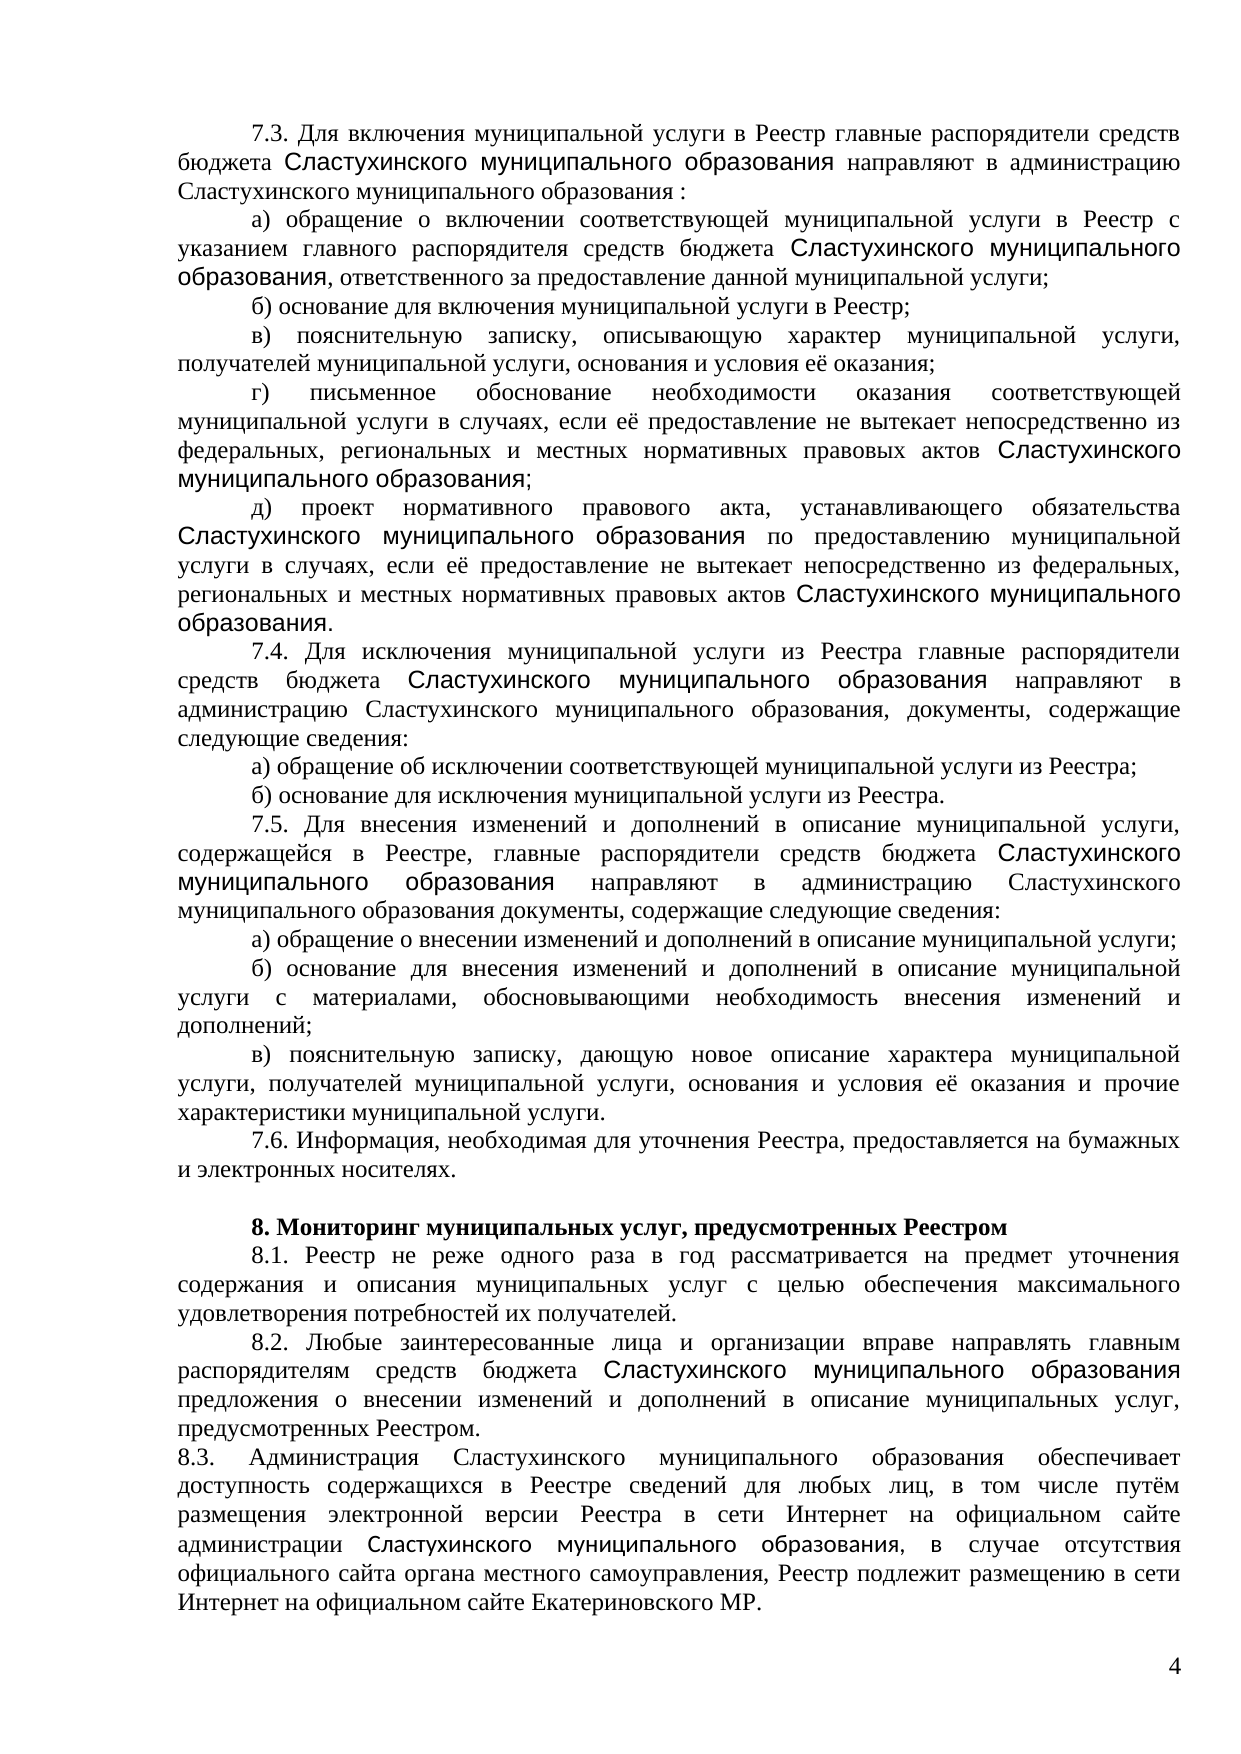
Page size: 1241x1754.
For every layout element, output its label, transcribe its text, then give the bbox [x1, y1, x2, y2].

text 7.3. Для включения муниципальной услуги в Реестр главные распорядители средств бюджета Сластухинского муниципального образования направляют в администрацию Сластухинского муниципального образования : [177, 118, 1181, 204]
text б) основание для включения муниципальной услуги в Реестр; [177, 291, 1181, 320]
text 8. Мониторинг муниципальных услуг, предусмотренных Реестром [177, 1212, 1181, 1240]
text б) основание для внесения изменений и дополнений в описание муниципальной услуги с материалами, обосновывающими необходимость внесения изменений и дополнений; [177, 953, 1181, 1039]
text в) пояснительную записку, описывающую характер муниципальной услуги, получателей муниципальной услуги, основания и условия её оказания; [177, 320, 1181, 377]
text 7.5. Для внесения изменений и дополнений в описание муниципальной услуги, содержащейся в Реестре, главные распорядители средств бюджета Сластухинского муниципального образования направляют в администрацию Сластухинского муниципального образования документы, содержащие следующие сведения: [177, 809, 1181, 924]
text а) обращение о внесении изменений и дополнений в описание муниципальной услуги; [177, 924, 1181, 953]
text д) проект нормативного правового акта, устанавливающего обязательства Сластухинского муниципального образования по предоставлению муниципальной услуги в случаях, если её предоставление не вытекает непосредственно из федеральных, региональных и местных нормативных правовых актов Сластухинского муниципального образования. [177, 492, 1181, 636]
text а) обращение о включении соответствующей муниципальной услуги в Реестр с указанием главного распорядителя средств бюджета Сластухинского муниципального образования, ответственного за предоставление данной муниципальной услуги; [177, 204, 1181, 291]
text г) письменное обоснование необходимости оказания соответствующей муниципальной услуги в случаях, если её предоставление не вытекает непосредственно из федеральных, региональных и местных нормативных правовых актов Сластухинского муниципального образования; [177, 377, 1181, 492]
text 8.1. Реестр не реже одного раза в год рассматривается на предмет уточнения содержания и описания муниципальных услуг с целью обеспечения максимального удовлетворения потребностей их получателей. [177, 1240, 1181, 1327]
text а) обращение об исключении соответствующей муниципальной услуги из Реестра; [177, 751, 1181, 780]
text в) пояснительную записку, дающую новое описание характера муниципальной услуги, получателей муниципальной услуги, основания и условия её оказания и прочие характеристики муниципальной услуги. [177, 1039, 1181, 1125]
text 7.6. Информация, необходимая для уточнения Реестра, предоставляется на бумажных и электронных носителях. [177, 1125, 1181, 1183]
text 8.2. Любые заинтересованные лица и организации вправе направлять главным распорядителям средств бюджета Сластухинского муниципального образования предложения о внесении изменений и дополнений в описание муниципальных услуг, предусмотренных Реестром. [177, 1327, 1181, 1442]
text 7.4. Для исключения муниципальной услуги из Реестра главные распорядители средств бюджета Сластухинского муниципального образования направляют в администрацию Сластухинского муниципального образования, документы, содержащие следующие сведения: [177, 636, 1181, 751]
text б) основание для исключения муниципальной услуги из Реестра. [177, 780, 1181, 809]
text 8.3. Администрация Сластухинского муниципального образования обеспечивает доступность содержащихся в Реестре сведений для любых лиц, в том числе путём размещения электронной версии Реестра в сети Интернет на официальном сайте администрации Сластухинского муниципального образования, в случае отсутствия официального сайта органа местного самоуправления, Реестр подлежит размещению в сети Интернет на официальном сайте Екатериновского МР. [177, 1442, 1181, 1616]
